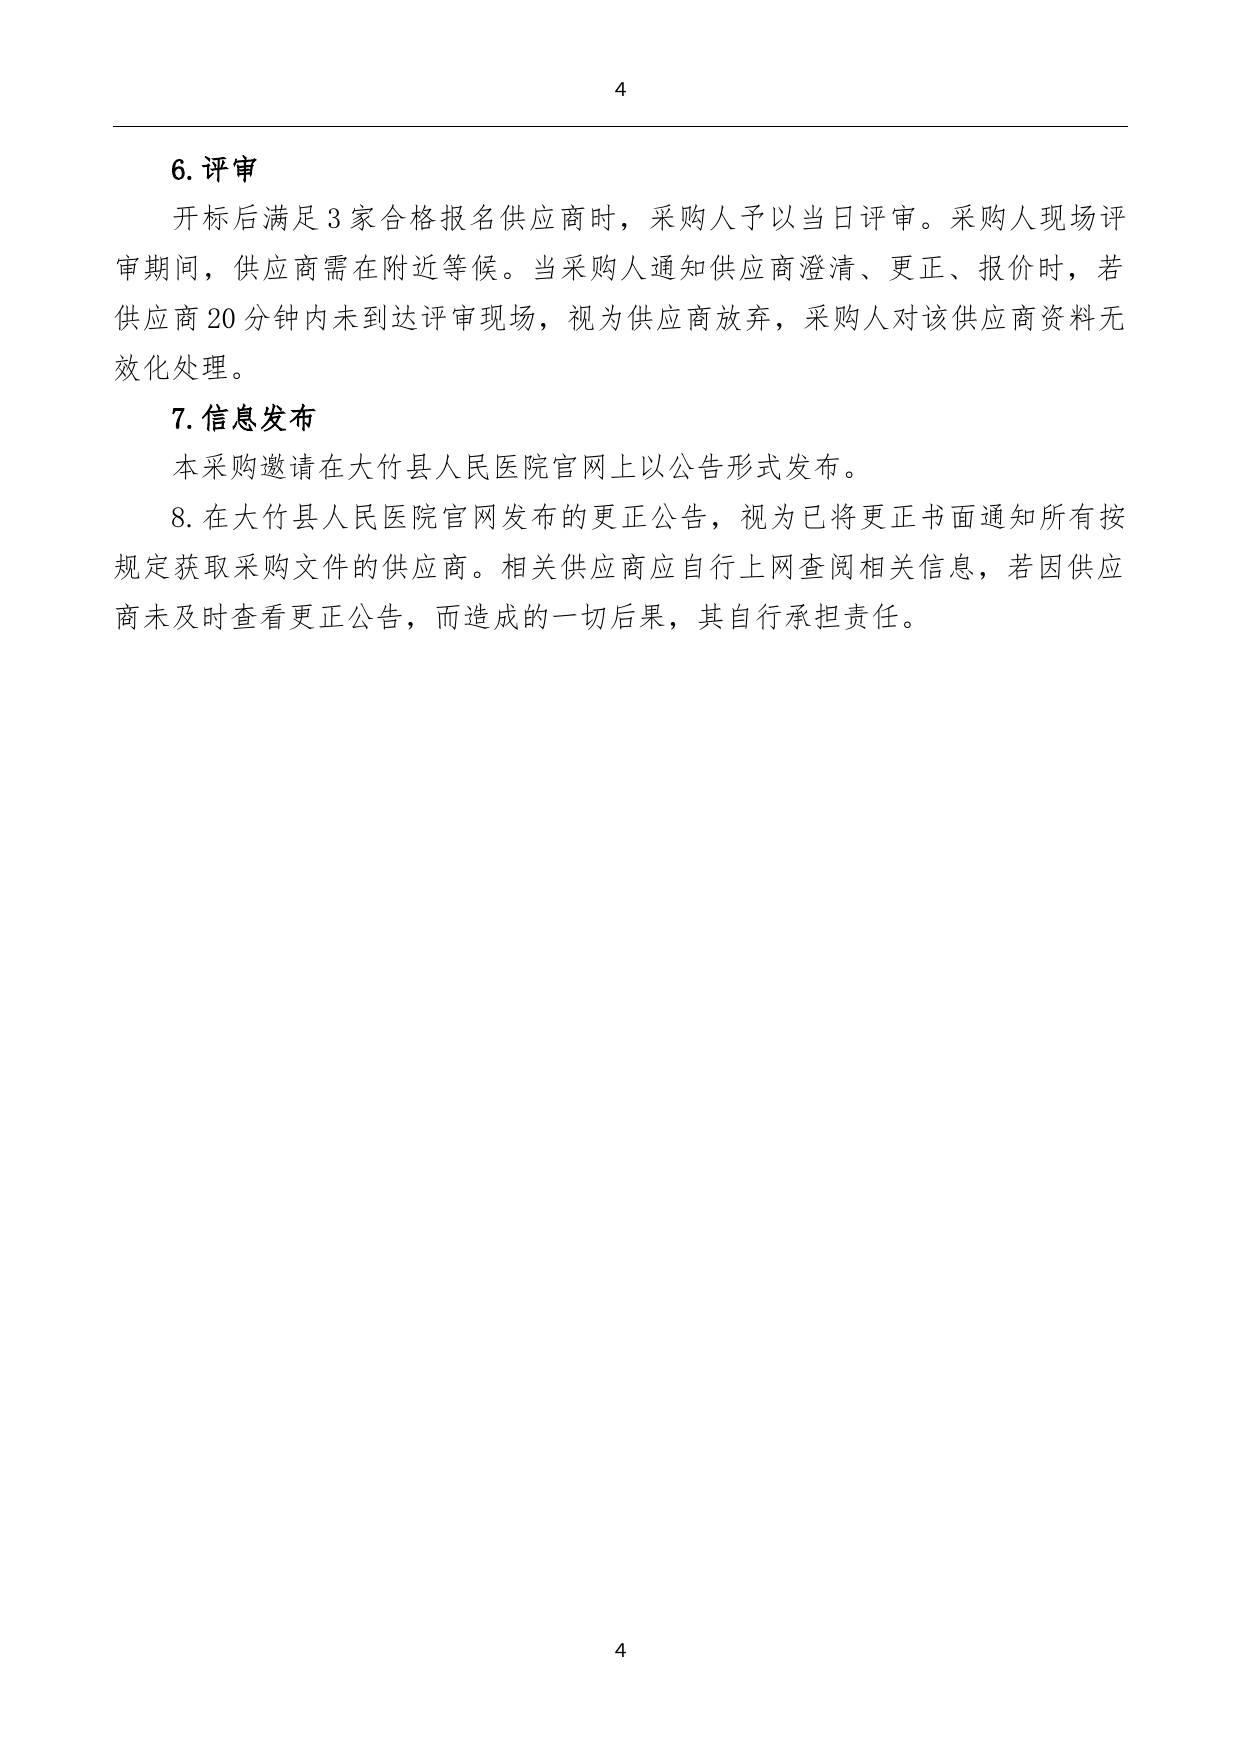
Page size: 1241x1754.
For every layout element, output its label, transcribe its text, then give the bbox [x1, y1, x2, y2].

list 7.信息发布 [112, 399, 1128, 432]
list 本采购邀请在大竹县人民医院官网上以公告形式发布。 [112, 449, 1128, 482]
list 6.评审 [112, 150, 1128, 183]
list 8.在大竹县人民医院官网发布的更正公告，视为已将更正书面通知所有按规定获取采购文件的供应商。相关供应商应自行上网查阅相关信息，若因供应商未及时查看更正公告，而造成的一切后果，其自行承担责任。 [112, 498, 1128, 631]
list 开标后满足3家合格报名供应商时，采购人予以当日评审。采购人现场评审期间，供应商需在附近等候。当采购人通知供应商澄清、更正、报价时，若供应商20分钟内未到达评审现场，视为供应商放弃，采购人对该供应商资料无效化处理。 [112, 200, 1128, 382]
